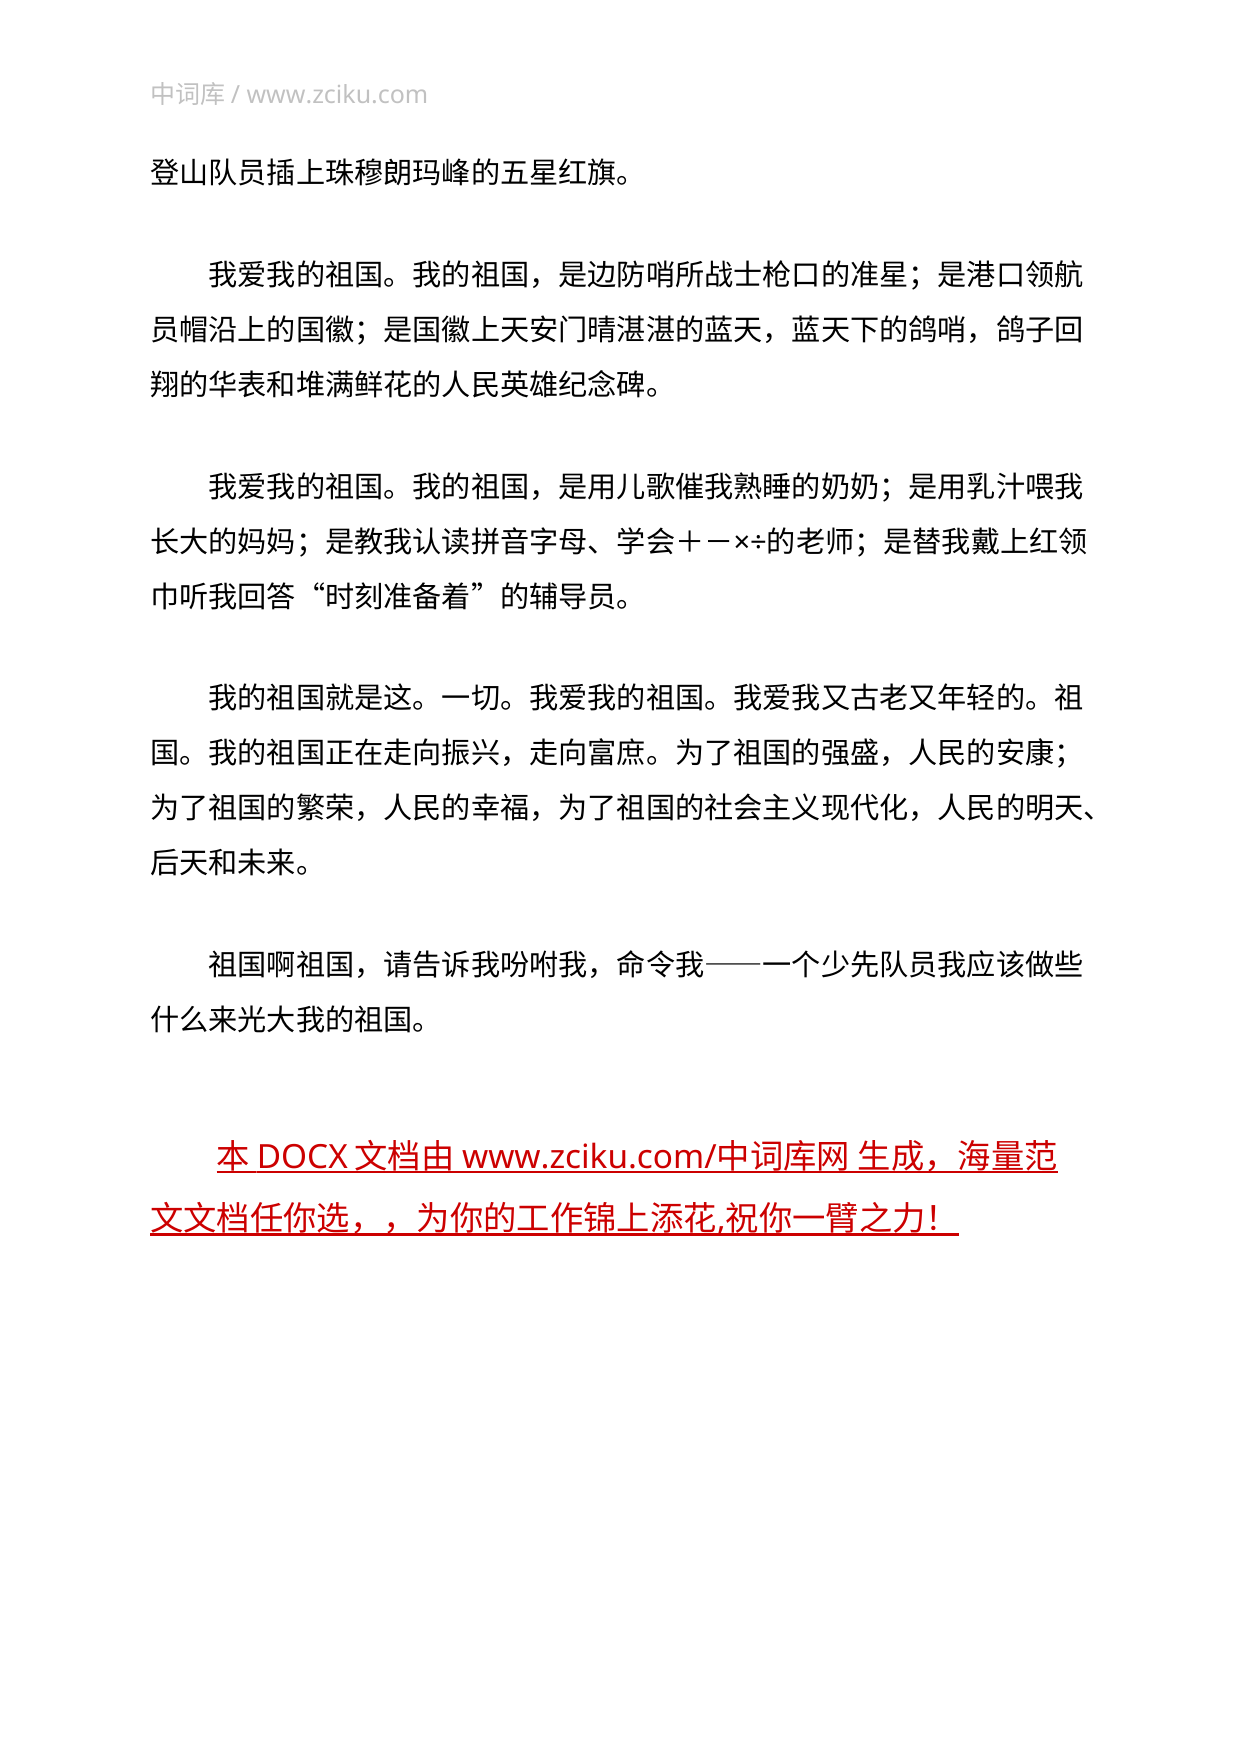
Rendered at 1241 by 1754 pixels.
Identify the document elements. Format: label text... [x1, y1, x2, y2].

text 我的祖国就是这。一切。我爱我的祖国。我爱我又古老又年轻的。祖国。我的祖国正在走向振兴，走向富庶。为了祖国的强盛，人民的安康；为了祖国的繁荣，人民的幸福，为了祖国的社会主义现代化，人民的明天、后天和未来。 [150, 675, 1090, 882]
text 本DOCX文档由 www.zciku.com/中词库网 生成，海量范文文档任你选，，为你的工作锦上添花,祝你一臂之力！ [150, 1129, 1090, 1241]
text 我爱我的祖国。我的祖国，是用儿歌催我熟睡的奶奶；是用乳汁喂我长大的妈妈；是教我认读拼音字母、学会＋－×÷的老师；是替我戴上红领巾听我回答“时刻准备着”的辅导员。 [150, 463, 1090, 616]
text 祖国啊祖国，请告诉我吩咐我，命令我——一个少先队员我应该做些什么来光大我的祖国。 [150, 941, 1090, 1039]
text 我爱我的祖国。我的祖国，是边防哨所战士枪口的准星；是港口领航员帽沿上的国徽；是国徽上天安门晴湛湛的蓝天，蓝天下的鸽哨，鸽子回翔的华表和堆满鲜花的人民英雄纪念碑。 [150, 252, 1090, 404]
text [150, 150, 1090, 192]
